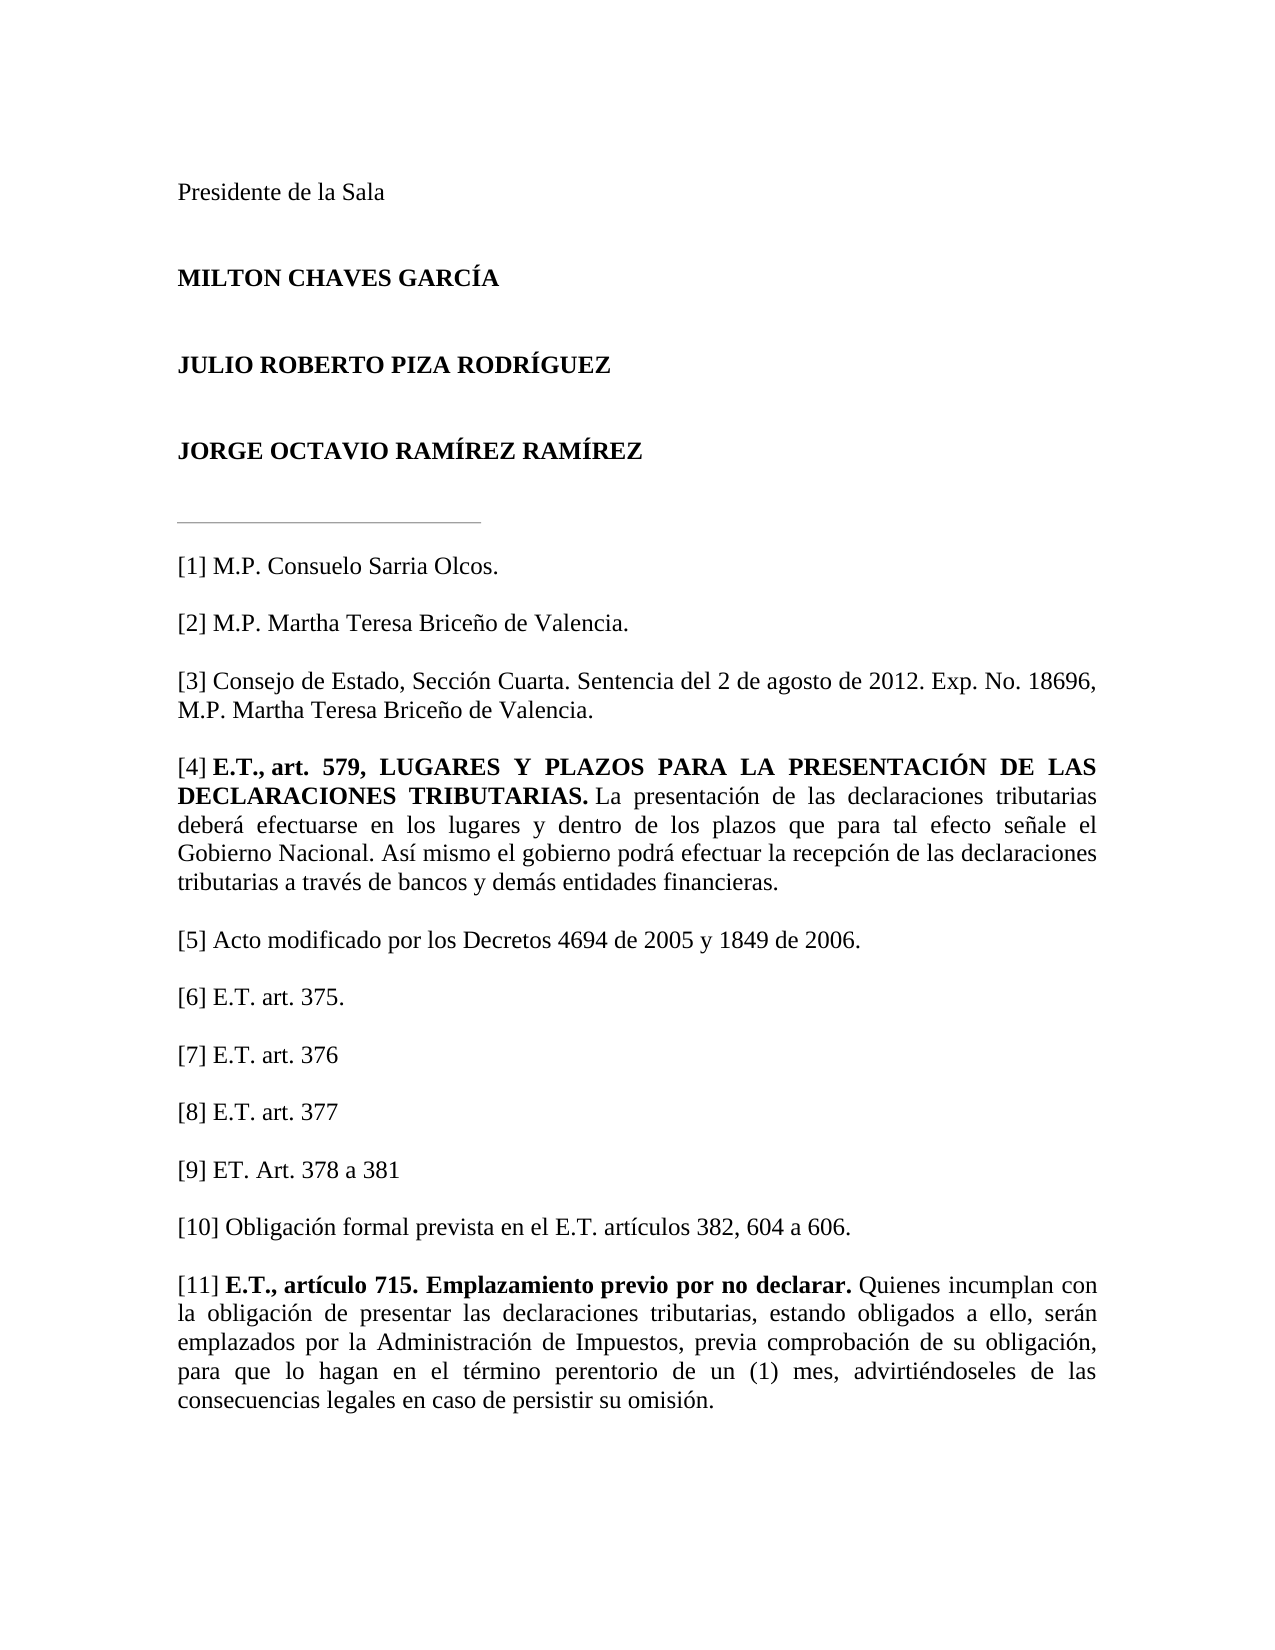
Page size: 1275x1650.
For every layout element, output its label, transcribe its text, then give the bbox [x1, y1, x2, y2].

text Presidente de la Sala [177, 177, 1098, 206]
text [3] Consejo de Estado, Sección Cuarta. Sentencia del 2 de agosto de 2012. Exp. No. 18696, M.P. Martha Teresa Briceño de Valencia. [177, 666, 1098, 723]
text [1] M.P. Consuelo Sarria Olcos. [177, 551, 1098, 580]
text [8] E.T. art. 377 [177, 1097, 1098, 1126]
text [4] E.T., art. 579, LUGARES Y PLAZOS PARA LA PRESENTACIÓN DE LAS DECLARACIONES TRIBUTARIAS. La presentación de las declaraciones tributarias deberá efectuarse en los lugares y dentro de los plazos que para tal efecto señale el Gobierno Nacional. Así mismo el gobierno podrá efectuar la recepción de las declaraciones tributarias a través de bancos y demás entidades financieras. [177, 752, 1098, 896]
text JORGE OCTAVIO RAMÍREZ RAMÍREZ [177, 436, 1098, 465]
text [11] E.T., artículo 715. Emplazamiento previo por no declarar. Quienes incumplan con la obligación de presentar las declaraciones tributarias, estando obligados a ello, serán emplazados por la Administración de Impuestos, previa comprobación de su obligación, para que lo hagan en el término perentorio de un (1) mes, advirtiéndoseles de las consecuencias legales en caso de persistir su omisión. [177, 1270, 1098, 1413]
text [6] E.T. art. 375. [177, 982, 1098, 1011]
text [2] M.P. Martha Teresa Briceño de Valencia. [177, 608, 1098, 637]
text [9] ET. Art. 378 a 381 [177, 1155, 1098, 1183]
text [10] Obligación formal prevista en el E.T. artículos 382, 604 a 606. [177, 1212, 1098, 1241]
text MILTON CHAVES GARCÍA [177, 263, 1098, 292]
text JULIO ROBERTO PIZA RODRÍGUEZ [177, 350, 1098, 378]
text [7] E.T. art. 376 [177, 1040, 1098, 1068]
text [5] Acto modificado por los Decretos 4694 de 2005 y 1849 de 2006. [177, 925, 1098, 953]
